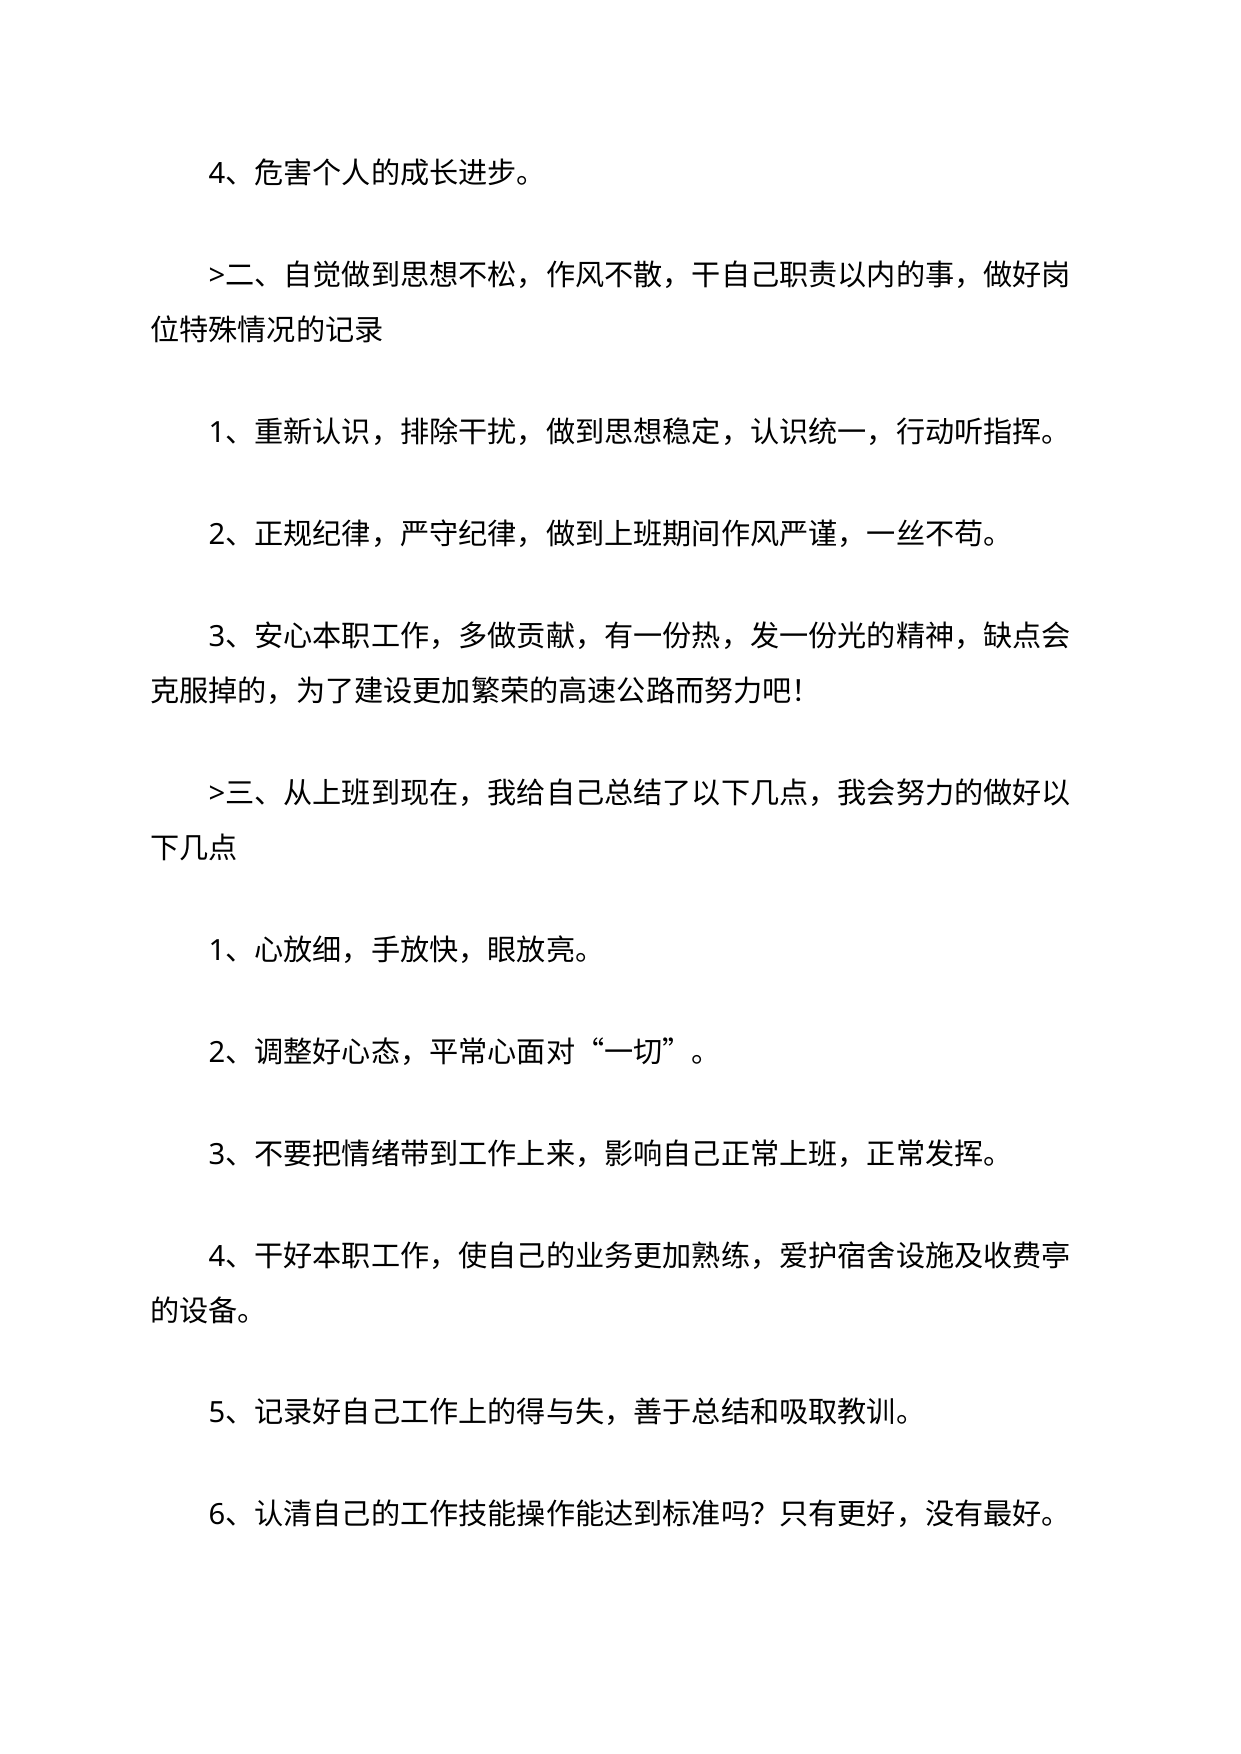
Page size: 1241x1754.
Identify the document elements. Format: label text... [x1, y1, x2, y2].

text 2、调整好心态，平常心面对“一切”。 [150, 1028, 1090, 1071]
text 3、安心本职工作，多做贡献，有一份热，发一份光的精神，缺点会克服掉的，为了建设更加繁荣的高速公路而努力吧！ [150, 613, 1090, 710]
text 3、不要把情绪带到工作上来，影响自己正常上班，正常发挥。 [150, 1130, 1090, 1173]
text 4、干好本职工作，使自己的业务更加熟练，爱护宿舍设施及收费亭的设备。 [150, 1232, 1090, 1329]
text 1、重新认识，排除干扰，做到思想稳定，认识统一，行动听指挥。 [150, 409, 1090, 451]
text 2、正规纪律，严守纪律，做到上班期间作风严谨，一丝不苟。 [150, 511, 1090, 553]
text 6、认清自己的工作技能操作能达到标准吗？只有更好，没有最好。 [150, 1491, 1090, 1533]
text >二、自觉做到思想不松，作风不散，干自己职责以内的事，做好岗位特殊情况的记录 [150, 252, 1090, 349]
text >三、从上班到现在，我给自己总结了以下几点，我会努力的做好以下几点 [150, 769, 1090, 867]
text 5、记录好自己工作上的得与失，善于总结和吸取教训。 [150, 1389, 1090, 1431]
text 1、心放细，手放快，眼放亮。 [150, 926, 1090, 969]
text 4、危害个人的成长进步。 [150, 150, 1090, 192]
